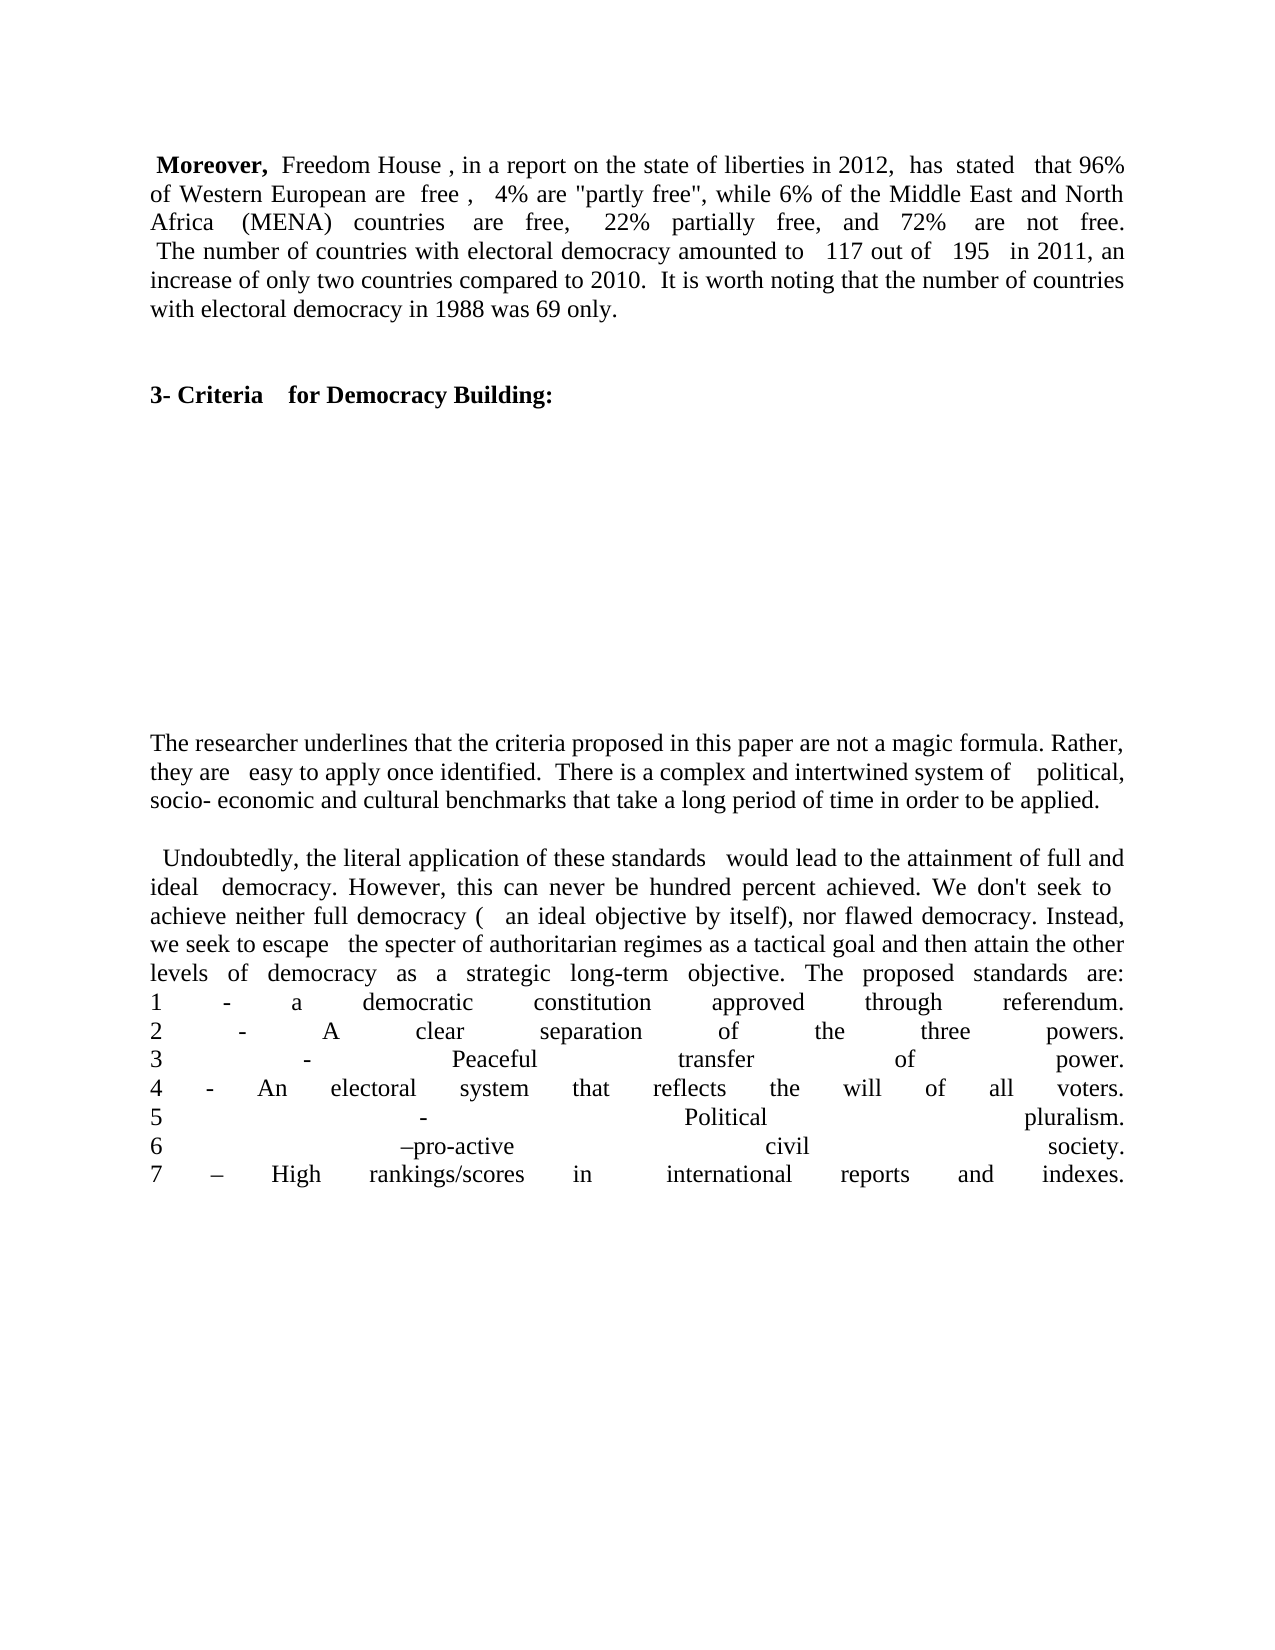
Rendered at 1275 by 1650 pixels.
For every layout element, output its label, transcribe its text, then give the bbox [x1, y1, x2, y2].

text Moreover, Freedom House , in a report on the state of liberties in 2012, has stated that 96% of Western European are free , 4% are "partly free", while 6% of the Middle East and North Africa (MENA) countries are free, 22% partially free, and 72% are not free. The number of countries with electoral democracy amounted to 117 out of 195 in 2011, an increase of only two countries compared to 2010. It is worth noting that the number of countries with electoral democracy in 1988 was 69 only. [150, 150, 1125, 322]
text Undoubtedly, the literal application of these standards would lead to the attainment of full and ideal democracy. However, this can never be hundred percent achieved. We don't seek to achieve neither full democracy ( an ideal objective by itself), nor flawed democracy. Instead, we seek to escape the specter of authoritarian regimes as a tactical goal and then attain the other levels of democracy as a strategic long-term objective. The proposed standards are: 1 - a democratic constitution approved through referendum. 2 - A clear separation of the three powers. 3 - Peaceful transfer of power. 4 - An electoral system that reflects the will of all voters. 5 - Political pluralism. 6 –pro-active civil society. 7 – High rankings/scores in international reports and indexes. [150, 843, 1125, 1246]
text 3- Criteria for Democracy Building: [150, 352, 1125, 409]
text The researcher underlines that the criteria proposed in this paper are not a magic formula. Rather, they are easy to apply once identified. There is a complex and intertwined system of political, socio- economic and cultural benchmarks that take a long period of time in order to be applied. [150, 728, 1125, 814]
